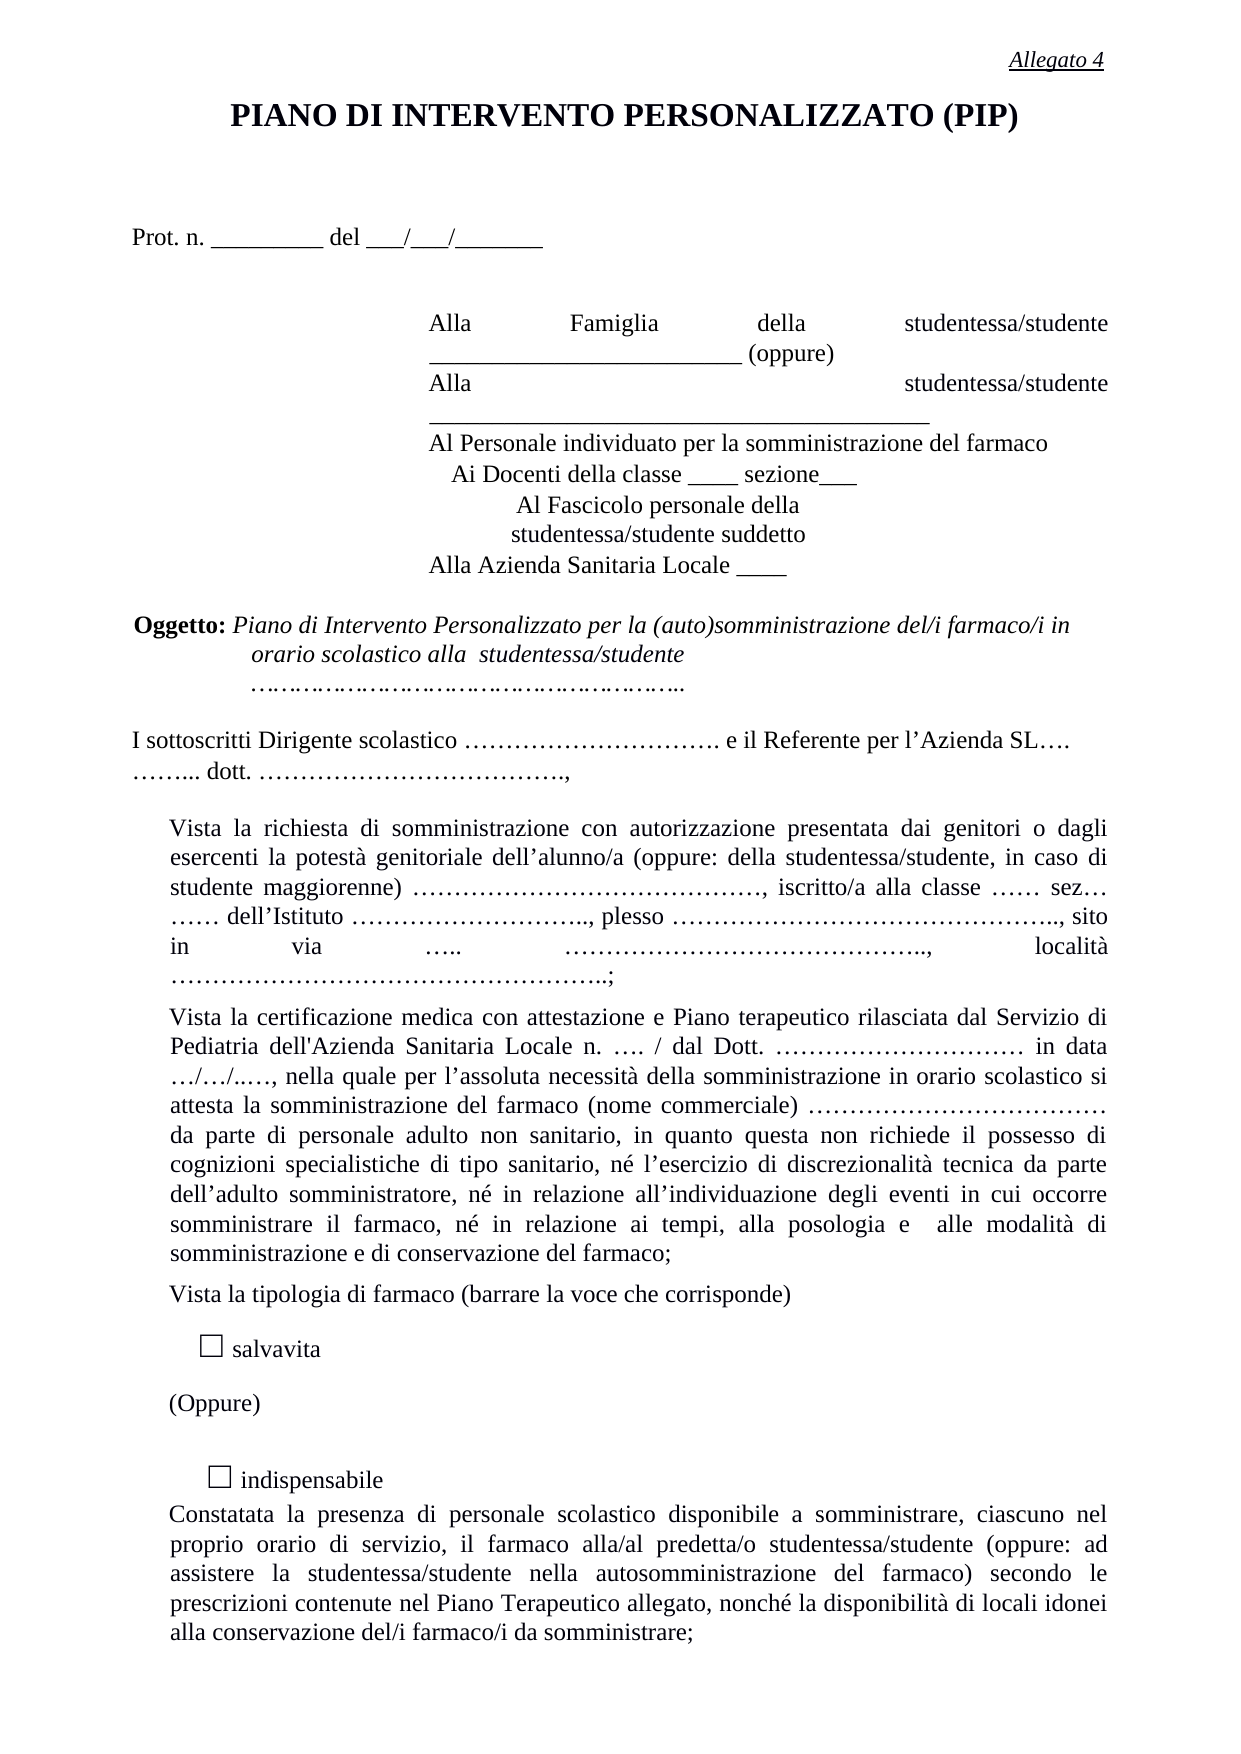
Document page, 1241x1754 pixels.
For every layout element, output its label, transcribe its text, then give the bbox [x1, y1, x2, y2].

text Ai Docenti della classe ____ sezione___ [425, 459, 883, 488]
text ……... dott. ………………………………., [132, 756, 1108, 784]
text (Oppure) [169, 1388, 1108, 1417]
text Al Personale individuato per la somministrazione del farmaco [428, 428, 1108, 457]
text Vista la richiesta di somministrazione con autorizzazione presentata dai genitori o dagli esercenti la potestà genitoriale dell’alunno/a (oppure: della studentessa/studente, in caso di studente maggiorenne) ……………………………………, iscritto/a alla classe …… sez… …… dell’Istituto ……………………….., plesso ……………………………………….., sito in via ….. …………………………………….., località ……………………………………………..; [169, 813, 1108, 989]
text Alla studentessa/studente ________________________________________ [428, 368, 1108, 427]
text Prot. n. _________ del ___/___/_______ [132, 222, 1108, 251]
text I sottoscritti Dirigente scolastico …………………………. e il Referente per l’Azienda SL…. [132, 725, 1108, 754]
text Oggetto: Piano di Intervento Personalizzato per la (auto)somministrazione del/i farmaco/i in orario scolastico alla studentessa/studente ………………………………………………….. [133, 610, 1108, 697]
text Constatata la presenza di personale scolastico disponibile a somministrare, ciascuno nel proprio orario di servizio, il farmaco alla/al predetta/o studentessa/studente (oppure: ad assistere la studentessa/studente nella autosomministrazione del farmaco) secondo le prescrizioni contenute nel Piano Terapeutico allegato, nonché la disponibilità di locali idonei alla conservazione del/i farmaco/i da somministrare; [169, 1499, 1108, 1646]
text Al Fascicolo personale della studentessa/studente suddetto [425, 490, 890, 548]
text □ indispensabile [208, 1454, 1108, 1497]
text Alla Famiglia della studentessa/studente _________________________ (oppure) [428, 308, 1108, 366]
text □ salvavita [169, 1323, 814, 1366]
text Alla Azienda Sanitaria Locale ____ [428, 550, 1108, 579]
text Vista la certificazione medica con attestazione e Piano terapeutico rilasciata dal Servizio di Pediatria dell'Azienda Sanitaria Locale n. …. / dal Dott. ………………………… in data …/…/..…, nella quale per l’assoluta necessità della somministrazione in orario scolastico si attesta la somministrazione del farmaco (nome commerciale) ……………………………… da parte di personale adulto non sanitario, in quanto questa non richiede il possesso di cognizioni specialistiche di tipo sanitario, né l’esercizio di discrezionalità tecnica da parte dell’adulto somministratore, né in relazione all’individuazione degli eventi in cui occorre somministrare il farmaco, né in relazione ai tempi, alla posologia e alle modalità di somministrazione e di conservazione del farmaco; [169, 1002, 1108, 1267]
subtitle PIANO DI INTERVENTO PERSONALIZZATO (PIP) [133, 96, 1108, 134]
text Vista la tipologia di farmaco (barrare la voce che corrisponde) [169, 1279, 814, 1308]
text Allegato 4 [133, 47, 1106, 73]
